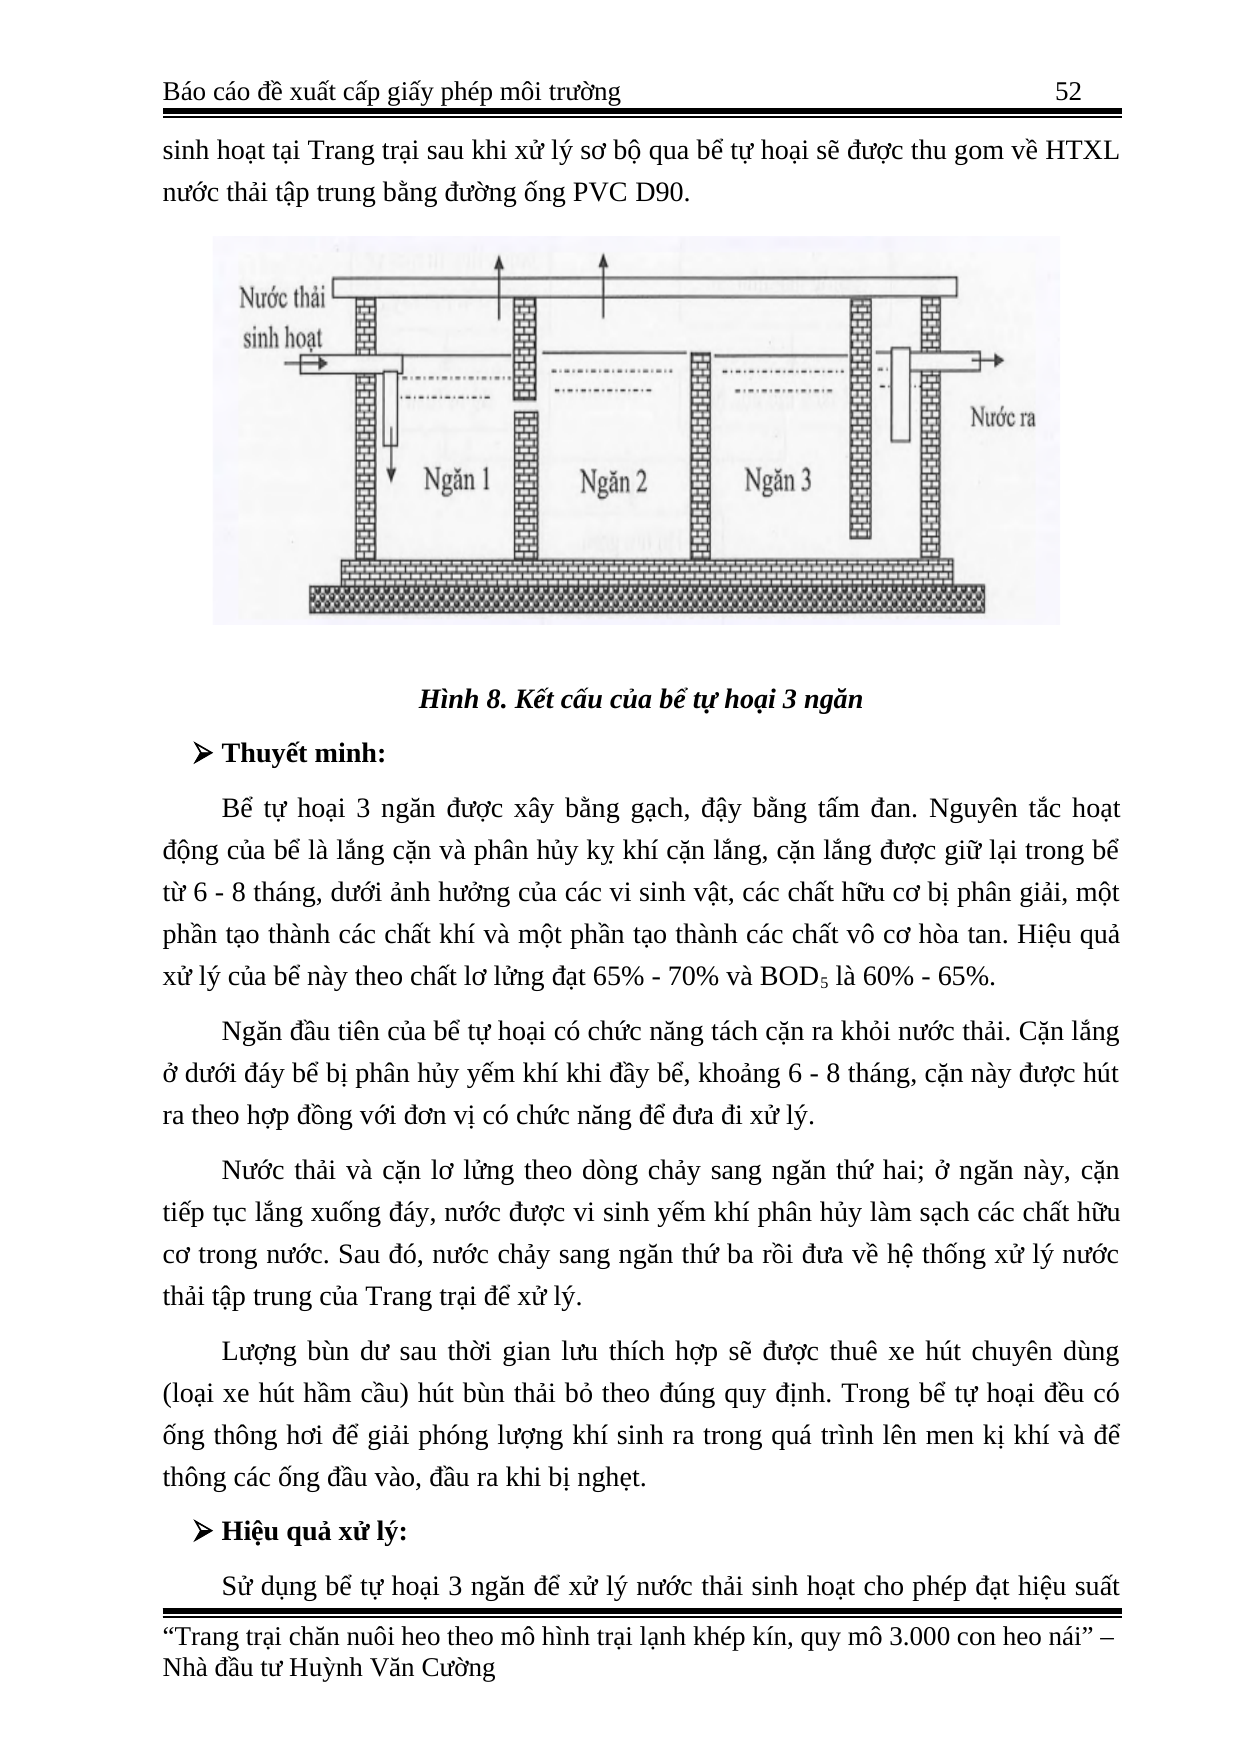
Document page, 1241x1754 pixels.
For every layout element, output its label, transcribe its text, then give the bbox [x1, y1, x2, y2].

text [162, 1569, 1122, 1602]
text Nước thải và cặn lơ lửng theo dòng chảy sang ngăn thứ hai; ở ngăn này, cặn tiếp tục lắng xuống đáy, nước được vi sinh yếm khí phân hủy làm sạch các chất hữu cơ trong nước. Sau đó, nước chảy sang ngăn thứ ba rồi đưa về hệ thống xử lý nước thải tập trung của Trang trại để xử lý. [162, 1153, 1122, 1311]
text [162, 133, 1122, 207]
text Lượng bùn dư sau thời gian lưu thích hợp sẽ được thuê xe hút chuyên dùng (loại xe hút hầm cầu) hút bùn thải bỏ theo đúng quy định. Trong bể tự hoại đều có ống thông hơi để giải phóng lượng khí sinh ra trong quá trình lên men kị khí và để thông các ống đầu vào, đầu ra khi bị nghẹt. [162, 1334, 1122, 1492]
list Hiệu quả xử lý: [192, 1514, 1122, 1547]
text Bể tự hoại 3 ngăn được xây bằng gạch, đậy bằng tấm đan. Nguyên tắc hoạt động của bể là lắng cặn và phân hủy kỵ khí cặn lắng, cặn lắng được giữ lại trong bể từ 6 - 8 tháng, dưới ảnh hưởng của các vi sinh vật, các chất hữu cơ bị phân giải, một phần tạo thành các chất khí và một phần tạo thành các chất vô cơ hòa tan. Hiệu quả xử lý của bể này theo chất lơ lửng đạt 65% - 70% và BOD5 là 60% - 65%. [162, 791, 1122, 992]
text Ngăn đầu tiên của bể tự hoại có chức năng tách cặn ra khỏi nước thải. Cặn lắng ở dưới đáy bể bị phân hủy yếm khí khi đầy bể, khoảng 6 - 8 tháng, cặn này được hút ra theo hợp đồng với đơn vị có chức năng để đưa đi xử lý. [162, 1014, 1122, 1131]
list Thuyết minh: [192, 736, 1122, 769]
picture [212, 236, 1061, 625]
